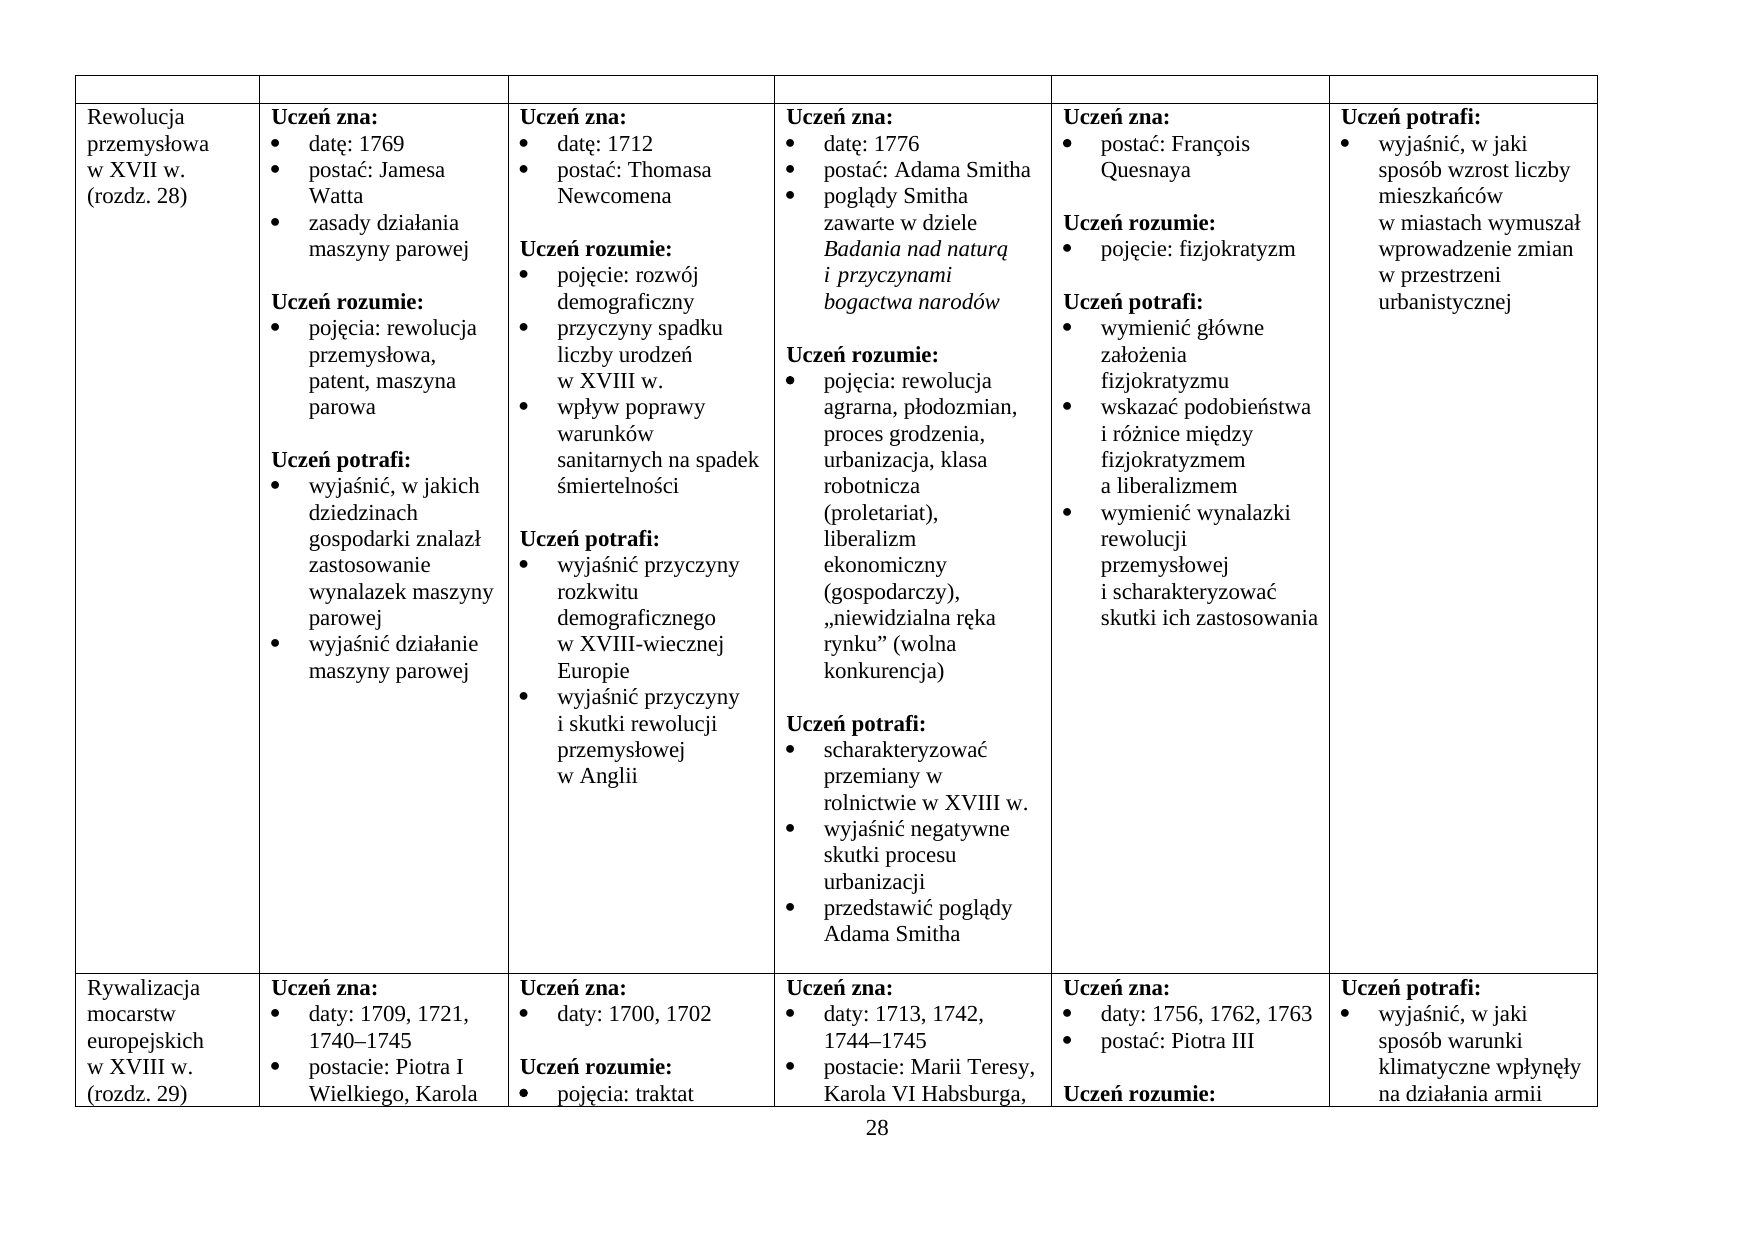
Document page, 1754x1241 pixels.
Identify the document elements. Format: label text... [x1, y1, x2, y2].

table_cell Uczeń potrafi: wyjaśnić, w jaki sposób wzrost liczby mieszkańców w miastach wymuszał wprowadzenie zmian w przestrzeni urbanistycznej [1330, 104, 1597, 973]
table_cell Rewolucja przemysłowa w XVII w. (rozdz. 28) [76, 104, 259, 973]
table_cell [1330, 76, 1597, 102]
table_cell Uczeń zna: datę: 1776 postać: Adama Smitha poglądy Smitha zawarte w dziele Badania nad naturą i przyczynami bogactwa narodów Uczeń rozumie: pojęcia: rewolucja agrarna, płodozmian, proces grodzenia, urbanizacja, klasa robotnicza (proletariat), liberalizm ekonomiczny (gospodarczy), „niewidzialna ręka rynku” (wolna konkurencja) Uczeń potrafi: scharakteryzować przemiany w rolnictwie w XVIII w. wyjaśnić negatywne skutki procesu urbanizacji przedstawić poglądy Adama Smitha [775, 104, 1051, 973]
table_cell Uczeń zna: datę: 1769 postać: Jamesa Watta zasady działania maszyny parowej Uczeń rozumie: pojęcia: rewolucja przemysłowa, patent, maszyna parowa Uczeń potrafi: wyjaśnić, w jakich dziedzinach gospodarki znalazł zastosowanie wynalazek maszyny parowej wyjaśnić działanie maszyny parowej [260, 104, 508, 973]
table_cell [1330, 974, 1597, 1106]
table_cell Uczeń zna: datę: 1712 postać: Thomasa Newcomena Uczeń rozumie: pojęcie: rozwój demograficzny przyczyny spadku liczby urodzeń w XVIII w. wpływ poprawy warunków sanitarnych na spadek śmiertelności Uczeń potrafi: wyjaśnić przyczyny rozkwitu demograficznego w XVIII-wiecznej Europie wyjaśnić przyczyny i skutki rewolucji przemysłowej w Anglii [509, 104, 774, 973]
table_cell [775, 974, 1051, 1106]
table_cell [76, 974, 259, 1106]
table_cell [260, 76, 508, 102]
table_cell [1052, 974, 1329, 1106]
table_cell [509, 974, 774, 1106]
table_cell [260, 974, 508, 1106]
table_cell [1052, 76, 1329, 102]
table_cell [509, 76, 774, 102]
table_cell Uczeń zna: postać: François Quesnaya Uczeń rozumie: pojęcie: fizjokratyzm Uczeń potrafi: wymienić główne założenia fizjokratyzmu wskazać podobieństwa i różnice między fizjokratyzmem a liberalizmem wymienić wynalazki rewolucji przemysłowej i scharakteryzować skutki ich zastosowania [1052, 104, 1329, 973]
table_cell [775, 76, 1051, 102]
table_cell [76, 76, 259, 102]
